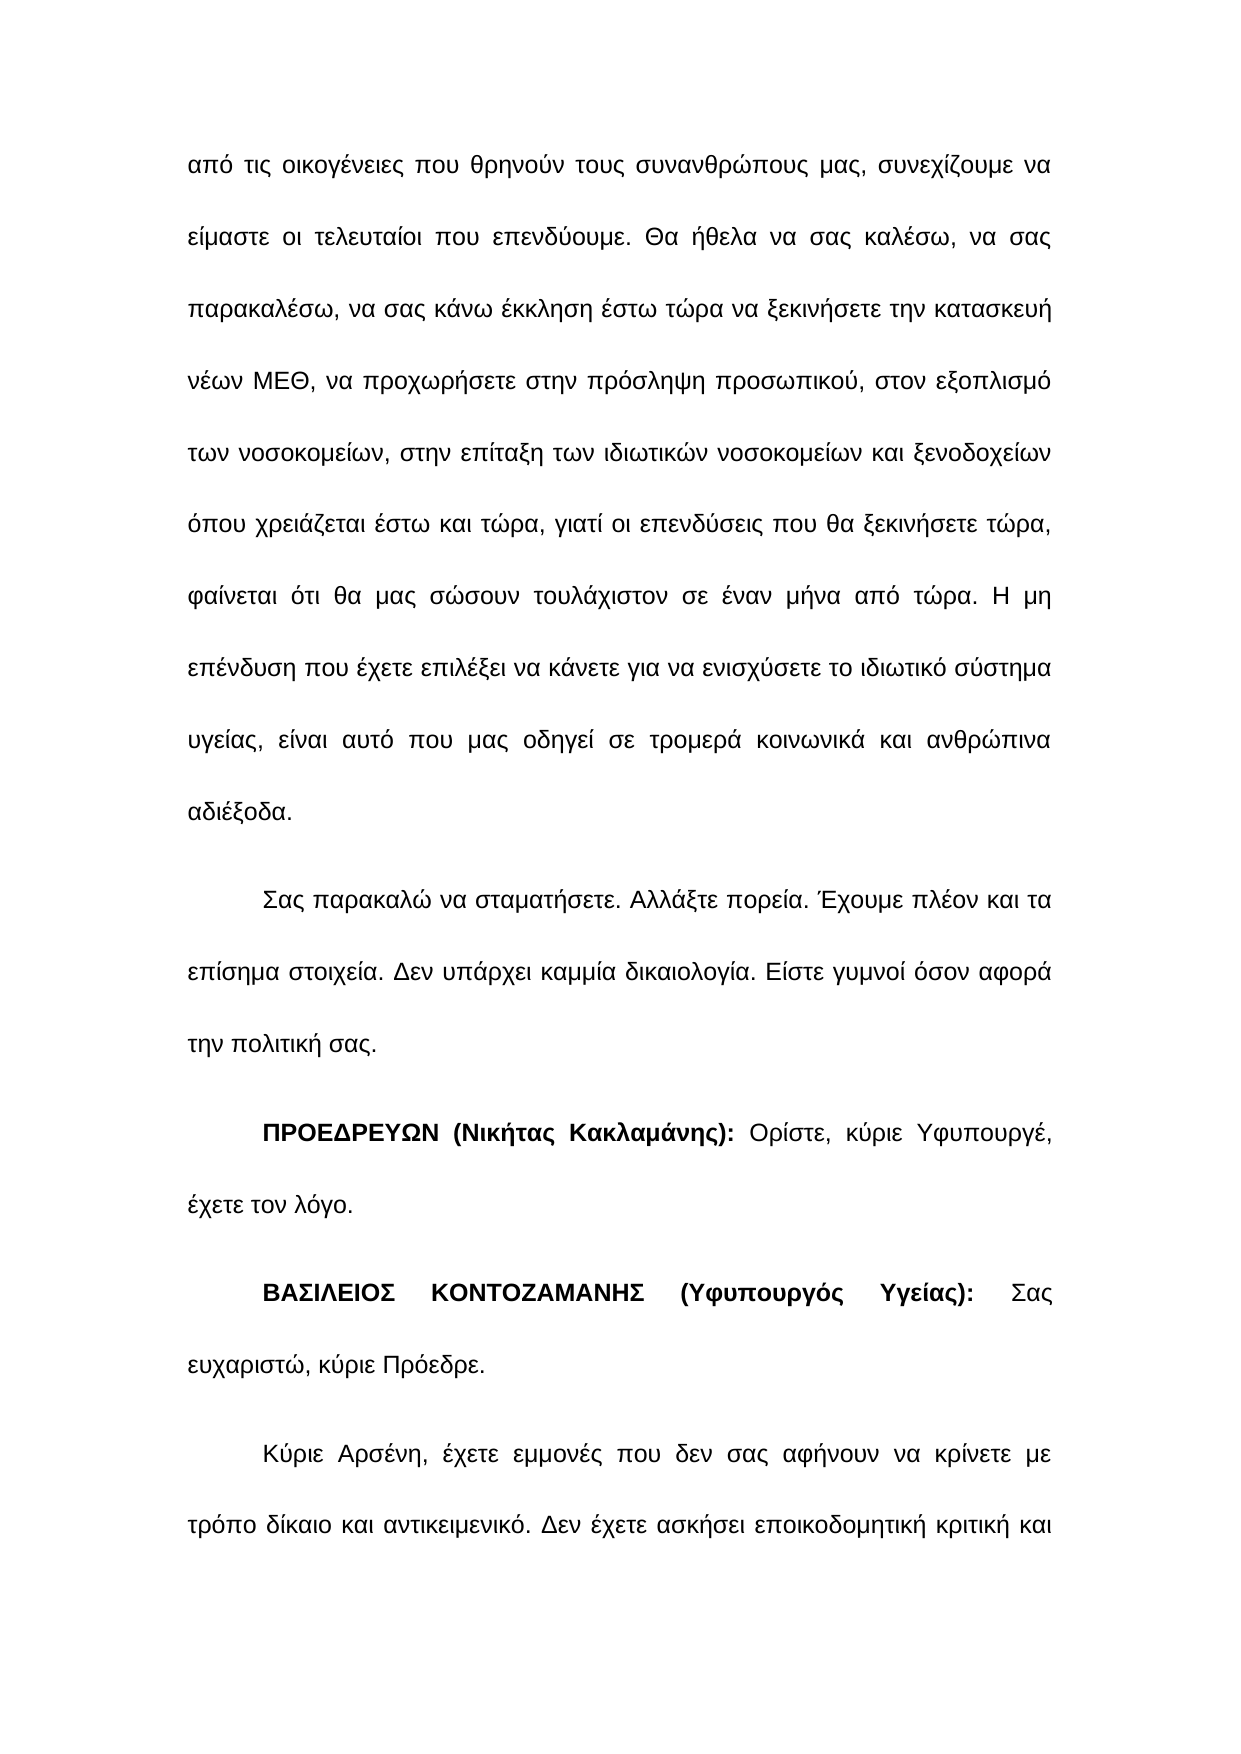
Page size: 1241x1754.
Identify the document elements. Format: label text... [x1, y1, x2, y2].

text Σας παρακαλώ να σταματήσετε. Αλλάξτε πορεία. Έχουμε πλέον και τα επίσημα στοιχεία. Δεν υπάρχει καμμία δικαιολογία. Είστε γυμνοί όσον αφορά την πολιτική σας. [187, 885, 1053, 1058]
text ΠΡΟΕΔΡΕΥΩΝ (Νικήτας Κακλαμάνης): Ορίστε, κύριε Υφυπουργέ, έχετε τον λόγο. [187, 1118, 1053, 1218]
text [187, 1438, 1053, 1539]
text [187, 150, 1053, 826]
text ΒΑΣΙΛΕΙΟΣ ΚΟΝΤΟΖΑΜΑΝΗΣ (Υφυπουργός Υγείας): Σας ευχαριστώ, κύριε Πρόεδρε. [187, 1278, 1053, 1379]
